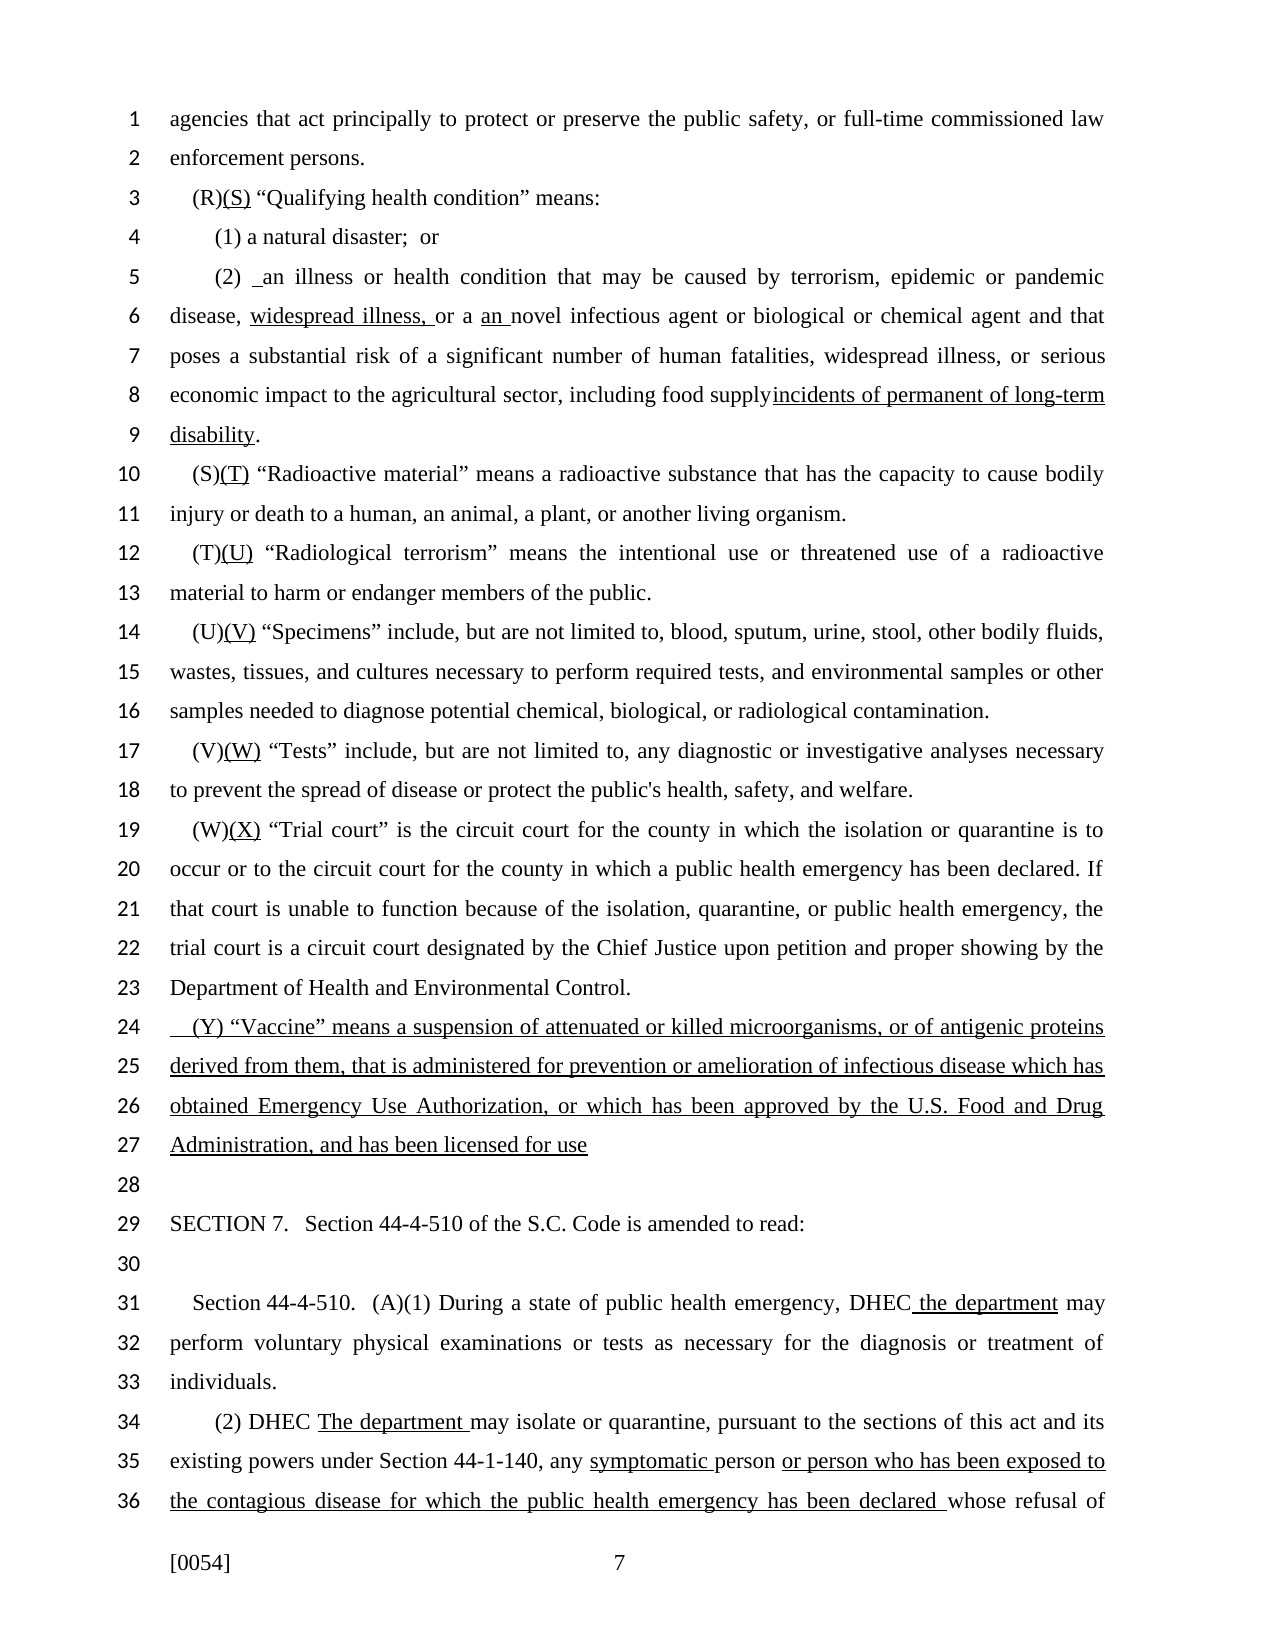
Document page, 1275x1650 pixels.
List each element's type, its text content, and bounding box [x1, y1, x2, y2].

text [169, 1408, 1106, 1513]
text (W)(X) “Trial court” is the circuit court for the county in which the isolation or quarantine is to occur or to the circuit court for the county in which a public health emergency has been declared. If that court is unable to function because of the isolation, quarantine, or public health emergency, the trial court is a circuit court designated by the Chief Justice upon petition and proper showing by the Department of Health and Environmental Control. [169, 816, 1106, 1000]
text (V)(W) “Tests” include, but are not limited to, any diagnostic or investigative analyses necessary to prevent the spread of disease or protect the public's health, safety, and welfare. [169, 737, 1106, 802]
text (S)(T) “Radioactive material” means a radioactive substance that has the capacity to cause bodily injury or death to a human, an animal, a plant, or another living organism. [169, 460, 1106, 526]
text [169, 105, 1106, 171]
text (1) a natural disaster; or [169, 223, 1106, 250]
text (2) an illness or health condition that may be caused by terrorism, epidemic or pandemic disease, widespread illness, or a an novel infectious agent or biological or chemical agent and that poses a substantial risk of a significant number of human fatalities, widespread illness, or serious economic impact to the agricultural sector, including food supplyincidents of permanent of long-term disability. [169, 263, 1106, 447]
text (T)(U) “Radiological terrorism” means the intentional use or threatened use of a radioactive material to harm or endanger members of the public. [169, 539, 1106, 605]
text (U)(V) “Specimens” include, but are not limited to, blood, sputum, urine, stool, other bodily fluids, wastes, tissues, and cultures necessary to perform required tests, and environmental samples or other samples needed to diagnose potential chemical, biological, or radiological contamination. [169, 618, 1106, 723]
text (Y) “Vaccine” means a suspension of attenuated or killed microorganisms, or of antigenic proteins derived from them, that is administered for prevention or amelioration of infectious disease which has obtained Emergency Use Authorization, or which has been approved by the U.S. Food and Drug Administration, and has been licensed for use [169, 1013, 1106, 1158]
text SECTION 7. Section 44-4-510 of the S.C. Code is amended to read: [169, 1210, 1106, 1237]
text (R)(S) “Qualifying health condition” means: [169, 184, 1106, 210]
text Section 44-4-510. (A)(1) During a state of public health emergency, DHEC the department may perform voluntary physical examinations or tests as necessary for the diagnosis or treatment of individuals. [169, 1289, 1106, 1395]
